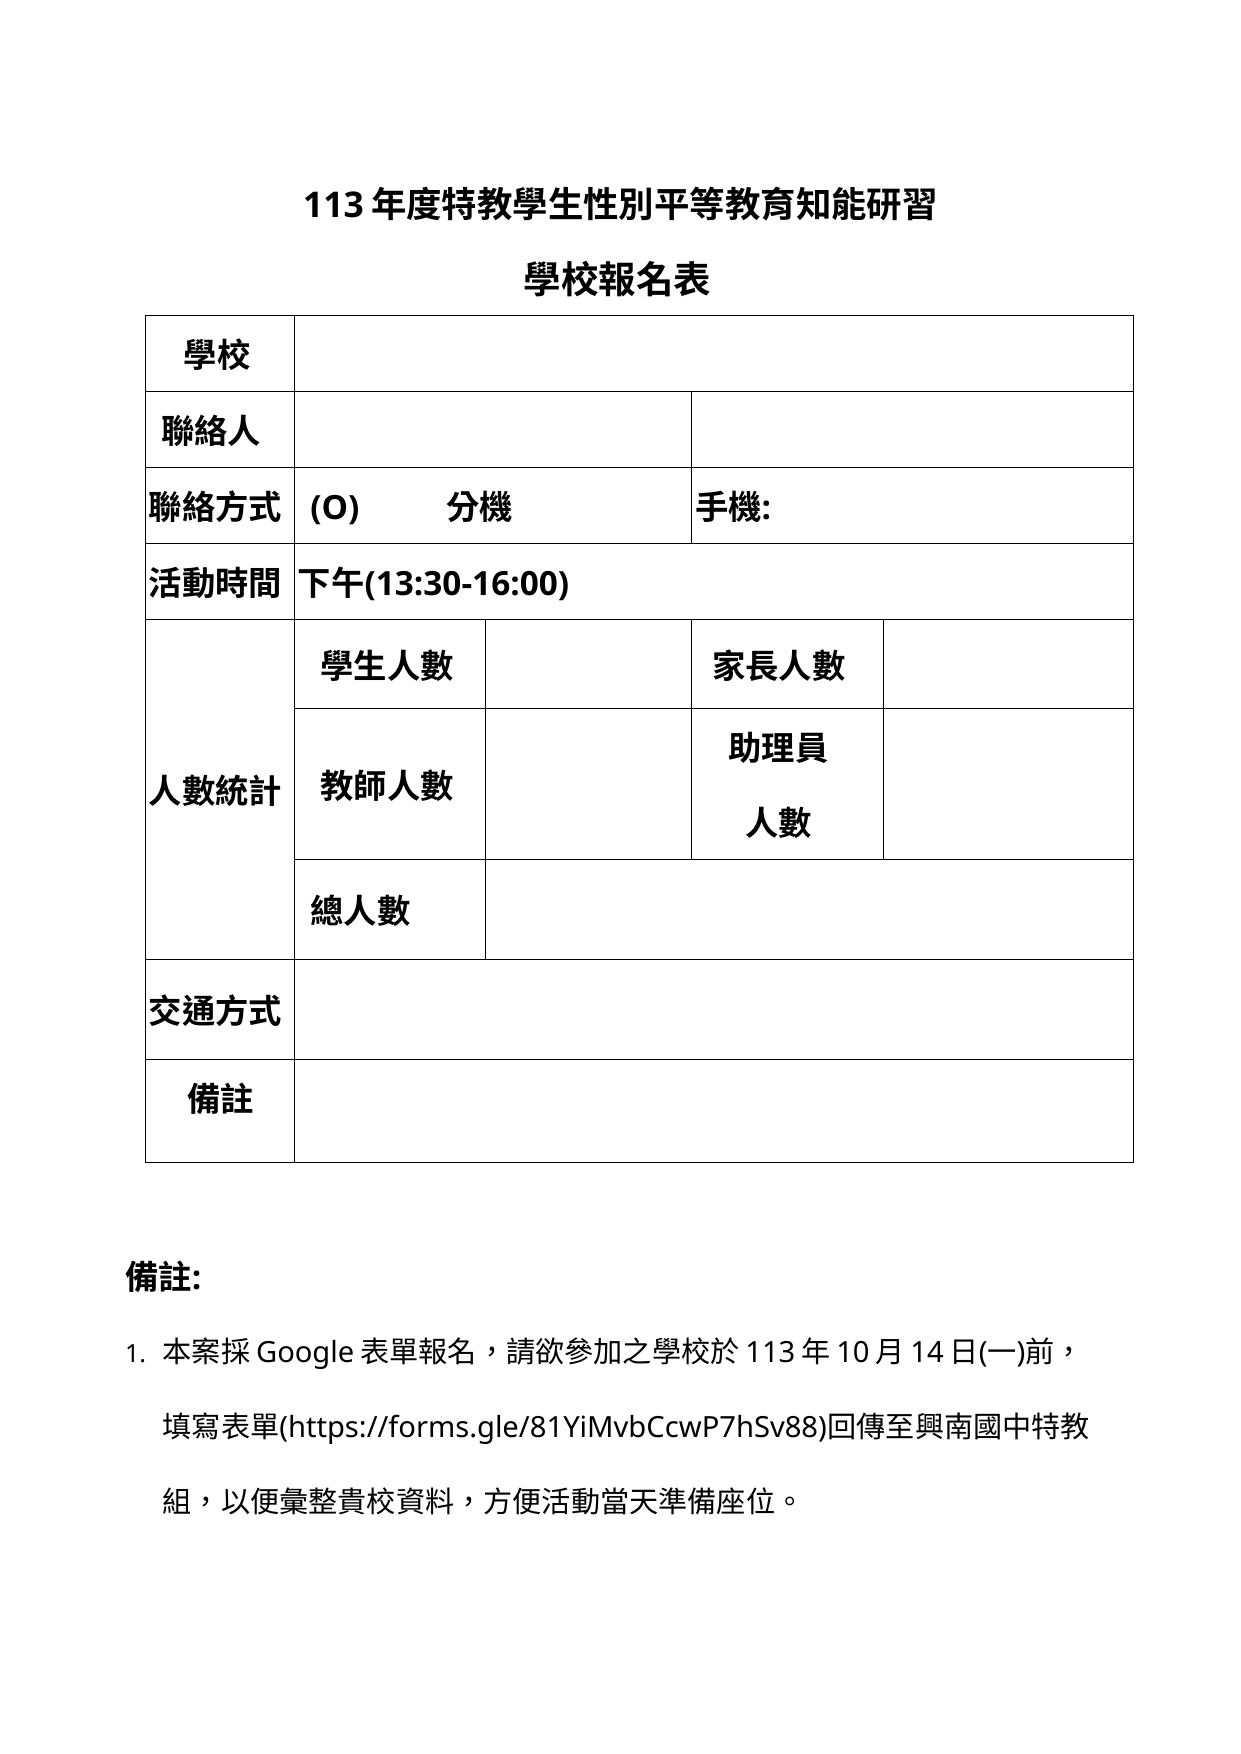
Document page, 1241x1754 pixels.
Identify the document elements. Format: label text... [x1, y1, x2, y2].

text 113年度特教學生性別平等教育知能研習 [112, 164, 1128, 239]
table_cell 聯絡方式 [146, 468, 294, 543]
table_cell [295, 960, 1133, 1058]
table_cell [486, 709, 691, 859]
table_cell [295, 1060, 1133, 1162]
table_cell [486, 860, 1133, 959]
text 學校報名表 [125, 239, 1109, 314]
table_cell 手機: [692, 468, 1133, 543]
table_cell 人數統計 [146, 620, 294, 959]
table_cell [692, 392, 1133, 467]
table_cell [884, 709, 1133, 859]
table_cell 學生人數 [295, 620, 485, 708]
table_cell [884, 620, 1133, 708]
table_cell 總人數 [295, 860, 485, 959]
table_cell 助理員 人數 [692, 709, 883, 859]
table_cell 教師人數 [295, 709, 485, 859]
table_cell 聯絡人 [146, 392, 294, 467]
table_cell 交通方式 [146, 960, 294, 1058]
table_cell 活動時間 [146, 544, 294, 619]
table_header 學校 [146, 316, 294, 391]
list 本案採Google表單報名，請欲參加之學校於113年10月14日(一)前，填寫表單(https://forms.gle/81YiMvbCcwP7hSv88)回傳至興南國中特教組，以便彙整貴校資料，方便活動當天準備座位。 [125, 1313, 1109, 1538]
table_header [295, 316, 1133, 391]
table_cell 家長人數 [692, 620, 883, 708]
table_cell (O) 分機 [295, 468, 691, 543]
text 備註: [125, 1238, 1109, 1313]
table_cell [295, 392, 691, 467]
table_cell [486, 620, 691, 708]
table_cell 下午(13:30-16:00) [295, 544, 1133, 619]
table_cell 備註 [146, 1060, 294, 1162]
